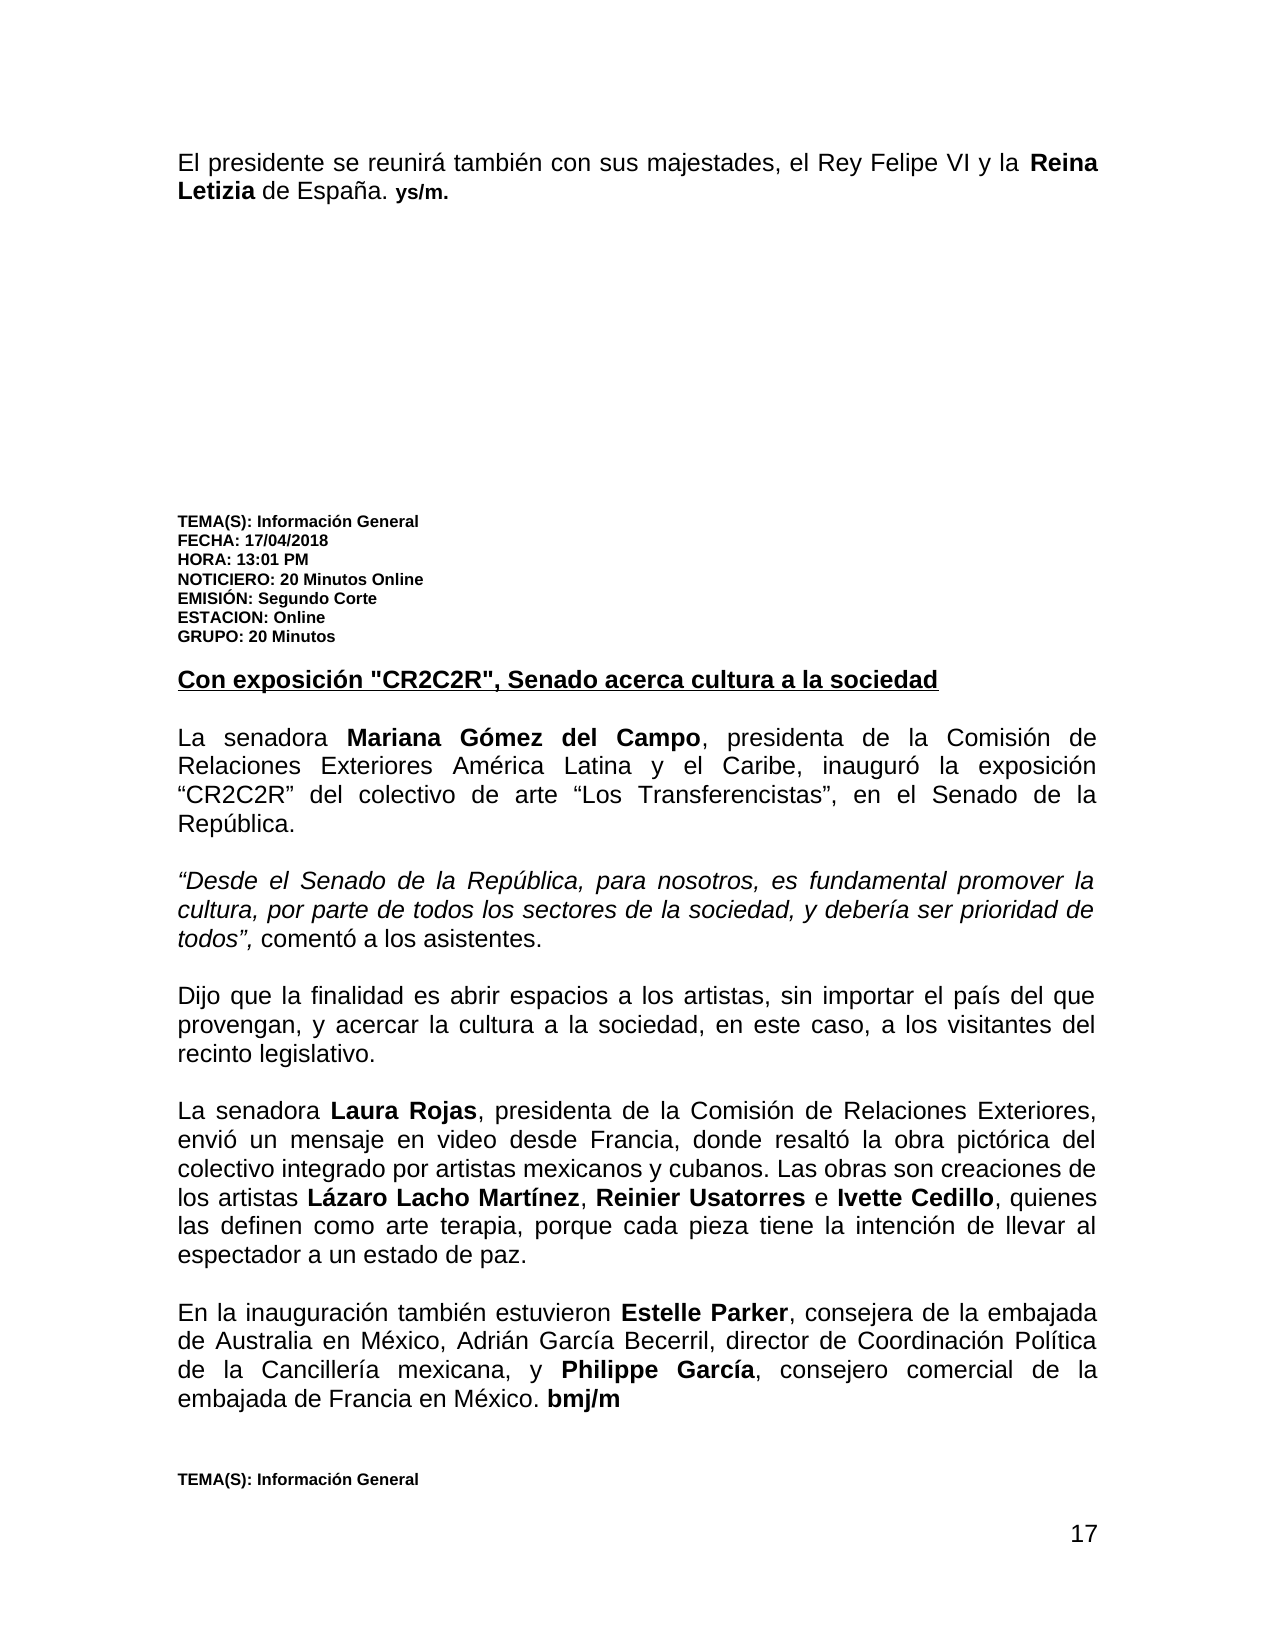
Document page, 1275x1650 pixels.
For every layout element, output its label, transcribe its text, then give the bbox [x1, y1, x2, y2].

text En la inauguración también estuvieron Estelle Parker, consejera de la embajada de Australia en México, Adrián García Becerril, director de Coordinación Política de la Cancillería mexicana, y Philippe García, consejero comercial de la embajada de Francia en México. bmj/m [177, 1298, 1098, 1413]
text TEMA(S): Información General [177, 512, 1098, 531]
text NOTICIERO: 20 Minutos Online [177, 569, 1098, 588]
text EMISIÓN: Segundo Corte [177, 588, 1098, 608]
text ESTACION: Online [177, 608, 1098, 627]
text “Desde el Senado de la República, para nosotros, es fundamental promover la cultura, por parte de todos los sectores de la sociedad, y debería ser prioridad de todos”, comentó a los asistentes. [177, 866, 1098, 953]
text La senadora Mariana Gómez del Campo, presidenta de la Comisión de Relaciones Exteriores América Latina y el Caribe, inauguró la exposición “CR2C2R” del colectivo de arte “Los Transferencistas”, en el Senado de la República. [177, 723, 1098, 838]
text Con exposición "CR2C2R", Senado acerca cultura a la sociedad [177, 665, 1098, 694]
text Dijo que la finalidad es abrir espacios a los artistas, sin importar el país del que provengan, y acercar la cultura a la sociedad, en este caso, a los visitantes del recinto legislativo. [177, 981, 1098, 1068]
text FECHA: 17/04/2018 [177, 531, 1098, 550]
text El presidente se reunirá también con sus majestades, el Rey Felipe VI y la Reina Letizia de España. ys/m. [177, 148, 1098, 205]
text HORA: 13:01 PM [177, 550, 1098, 569]
text GRUPO: 20 Minutos [177, 627, 1098, 646]
text La senadora Laura Rojas, presidenta de la Comisión de Relaciones Exteriores, envió un mensaje en video desde Francia, donde resaltó la obra pictórica del colectivo integrado por artistas mexicanos y cubanos. Las obras son creaciones de los artistas Lázaro Lacho Martínez, Reinier Usatorres e Ivette Cedillo, quienes las definen como arte terapia, porque cada pieza tiene la intención de llevar al espectador a un estado de paz. [177, 1096, 1098, 1269]
text TEMA(S): Información General [177, 1470, 1098, 1489]
